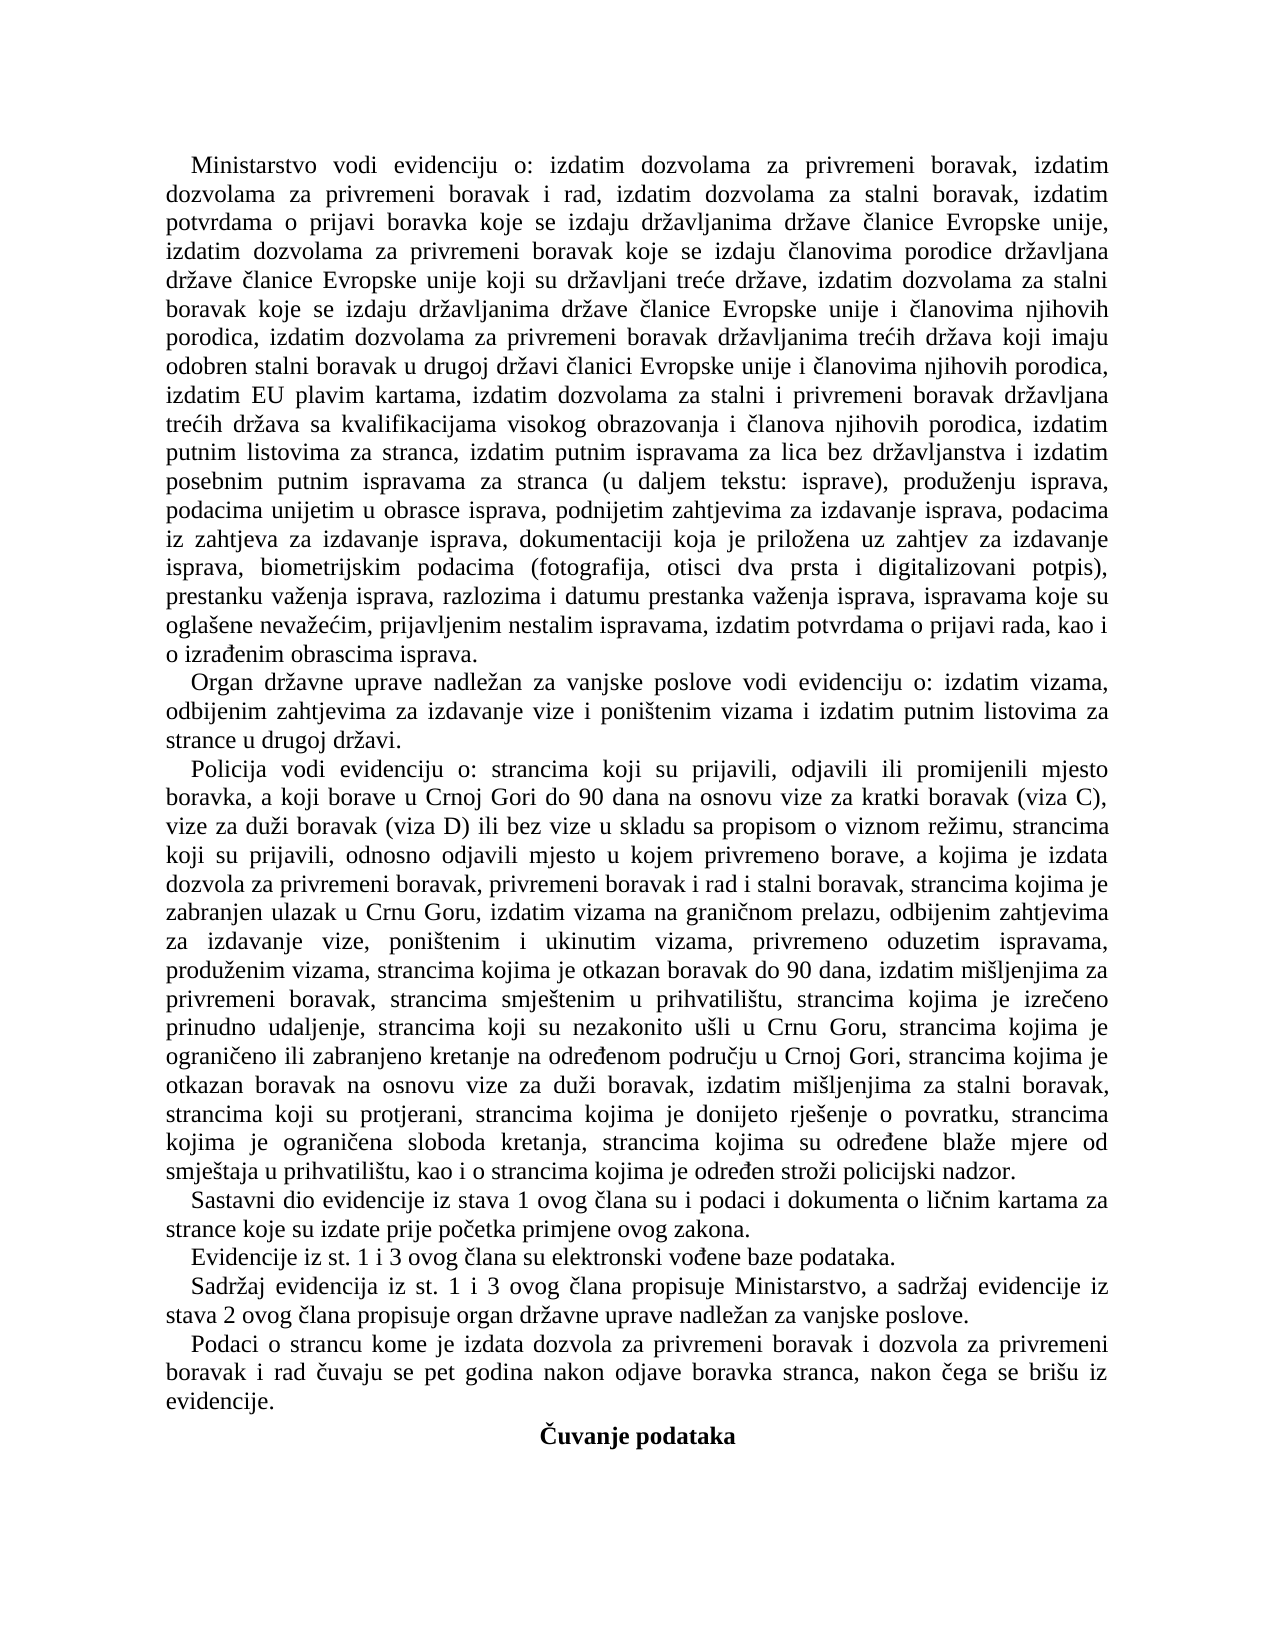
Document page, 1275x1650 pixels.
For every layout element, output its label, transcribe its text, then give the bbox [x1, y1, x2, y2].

text Organ državne uprave nadležan za vanjske poslove vodi evidenciju o: izdatim vizama, odbijenim zahtjevima za izdavanje vize i poništenim vizama i izdatim putnim listovima za strance u drugoj državi. [166, 667, 1109, 754]
text Sastavni dio evidencije iz stava 1 ovog člana su i podaci i dokumenta o ličnim kartama za strance koje su izdate prije početka primjene ovog zakona. [166, 1185, 1109, 1242]
text Policija vodi evidenciju o: strancima koji su prijavili, odjavili ili promijenili mjesto boravka, a koji borave u Crnoj Gori do 90 dana na osnovu vize za kratki boravak (viza C), vize za duži boravak (viza D) ili bez vize u skladu sa propisom o viznom režimu, strancima koji su prijavili, odnosno odjavili mjesto u kojem privremeno borave, a kojima je izdata dozvola za privremeni boravak, privremeni boravak i rad i stalni boravak, strancima kojima je zabranjen ulazak u Crnu Goru, izdatim vizama na graničnom prelazu, odbijenim zahtjevima za izdavanje vize, poništenim i ukinutim vizama, privremeno oduzetim ispravama, produženim vizama, strancima kojima je otkazan boravak do 90 dana, izdatim mišljenjima za privremeni boravak, strancima smještenim u prihvatilištu, strancima kojima je izrečeno prinudno udaljenje, strancima koji su nezakonito ušli u Crnu Goru, strancima kojima je ograničeno ili zabranjeno kretanje na određenom području u Crnoj Gori, strancima kojima je otkazan boravak na osnovu vize za duži boravak, izdatim mišljenjima za stalni boravak, strancima koji su protjerani, strancima kojima je donijeto rješenje o povratku, strancima kojima je ograničena sloboda kretanja, strancima kojima su određene blaže mjere od smještaja u prihvatilištu, kao i o strancima kojima je određen stroži policijski nadzor. [166, 754, 1109, 1185]
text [166, 1329, 1109, 1415]
text Ministarstvo vodi evidenciju o: izdatim dozvolama za privremeni boravak, izdatim dozvolama za privremeni boravak i rad, izdatim dozvolama za stalni boravak, izdatim potvrdama o prijavi boravka koje se izdaju državljanima države članice Evropske unije, izdatim dozvolama za privremeni boravak koje se izdaju članovima porodice državljana države članice Evropske unije koji su državljani treće države, izdatim dozvolama za stalni boravak koje se izdaju državljanima države članice Evropske unije i članovima njihovih porodica, izdatim dozvolama za privremeni boravak državljanima trećih država koji imaju odobren stalni boravak u drugoj državi članici Evropske unije i članovima njihovih porodica, izdatim EU plavim kartama, izdatim dozvolama za stalni i privremeni boravak državljana trećih država sa kvalifikacijama visokog obrazovanja i članova njihovih porodica, izdatim putnim listovima za stranca, izdatim putnim ispravama za lica bez državljanstva i izdatim posebnim putnim ispravama za stranca (u daljem tekstu: isprave), produženju isprava, podacima unijetim u obrasce isprava, podnijetim zahtjevima za izdavanje isprava, podacima iz zahtjeva za izdavanje isprava, dokumentaciji koja je priložena uz zahtjev za izdavanje isprava, biometrijskim podacima (fotografija, otisci dva prsta i digitalizovani potpis), prestanku važenja isprava, razlozima i datumu prestanka važenja isprava, ispravama koje su oglašene nevažećim, prijavljenim nestalim ispravama, izdatim potvrdama o prijavi rada, kao i o izrađenim obrascima isprava. [166, 150, 1109, 667]
text Evidencije iz st. 1 i 3 ovog člana su elektronski vođene baze podataka. [166, 1242, 1109, 1271]
text Čuvanje podataka [150, 1421, 1125, 1450]
text Sadržaj evidencija iz st. 1 i 3 ovog člana propisuje Ministarstvo, a sadržaj evidencije iz stava 2 ovog člana propisuje organ državne uprave nadležan za vanjske poslove. [166, 1271, 1109, 1329]
